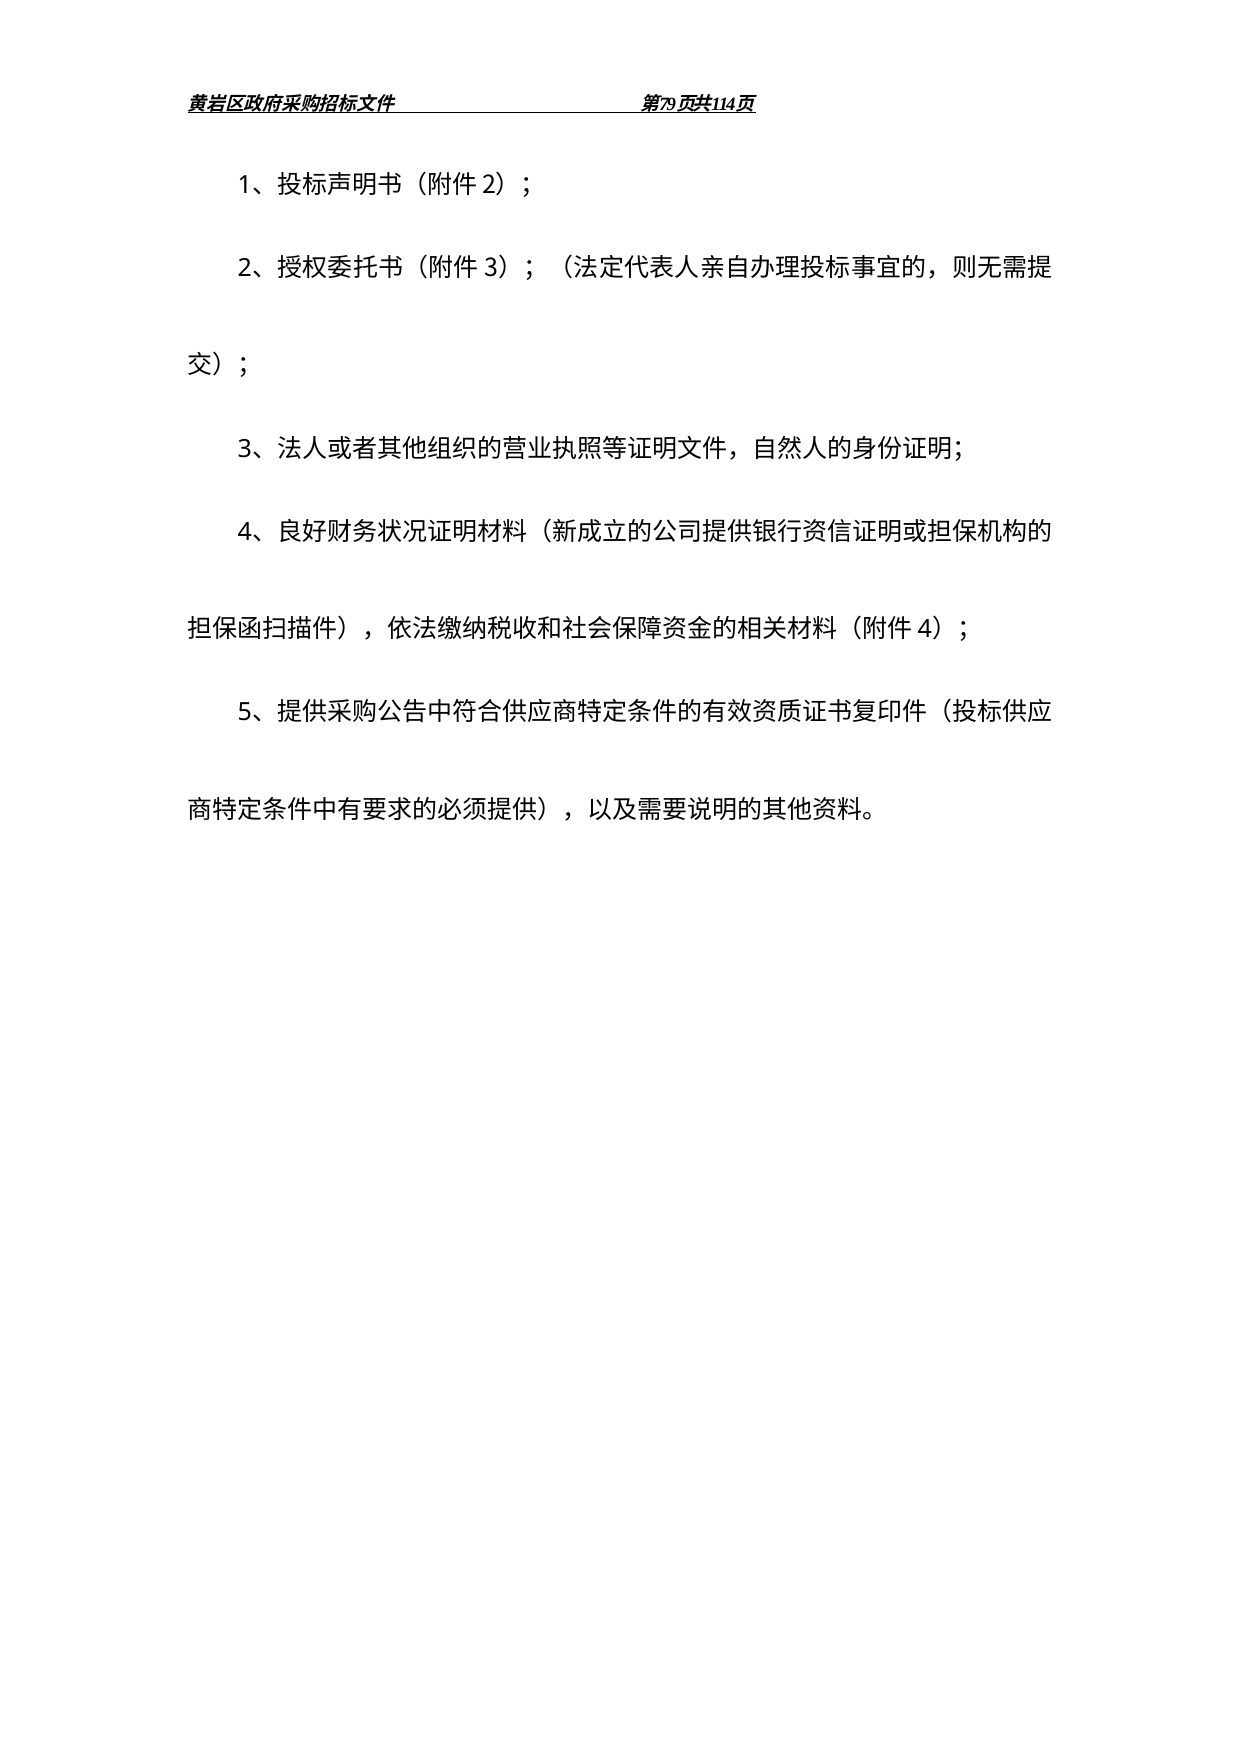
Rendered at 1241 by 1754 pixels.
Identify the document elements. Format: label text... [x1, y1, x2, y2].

text 5、提供采购公告中符合供应商特定条件的有效资质证书复印件（投标供应商特定条件中有要求的必须提供），以及需要说明的其他资料。 [187, 677, 1053, 840]
text 1、投标声明书（附件2）； [187, 150, 1053, 215]
text 2、授权委托书（附件3）；（法定代表人亲自办理投标事宜的，则无需提交）； [187, 233, 1053, 396]
text 3、法人或者其他组织的营业执照等证明文件，自然人的身份证明； [187, 414, 1053, 479]
text 4、良好财务状况证明材料（新成立的公司提供银行资信证明或担保机构的担保函扫描件），依法缴纳税收和社会保障资金的相关材料（附件4）； [187, 497, 1053, 659]
